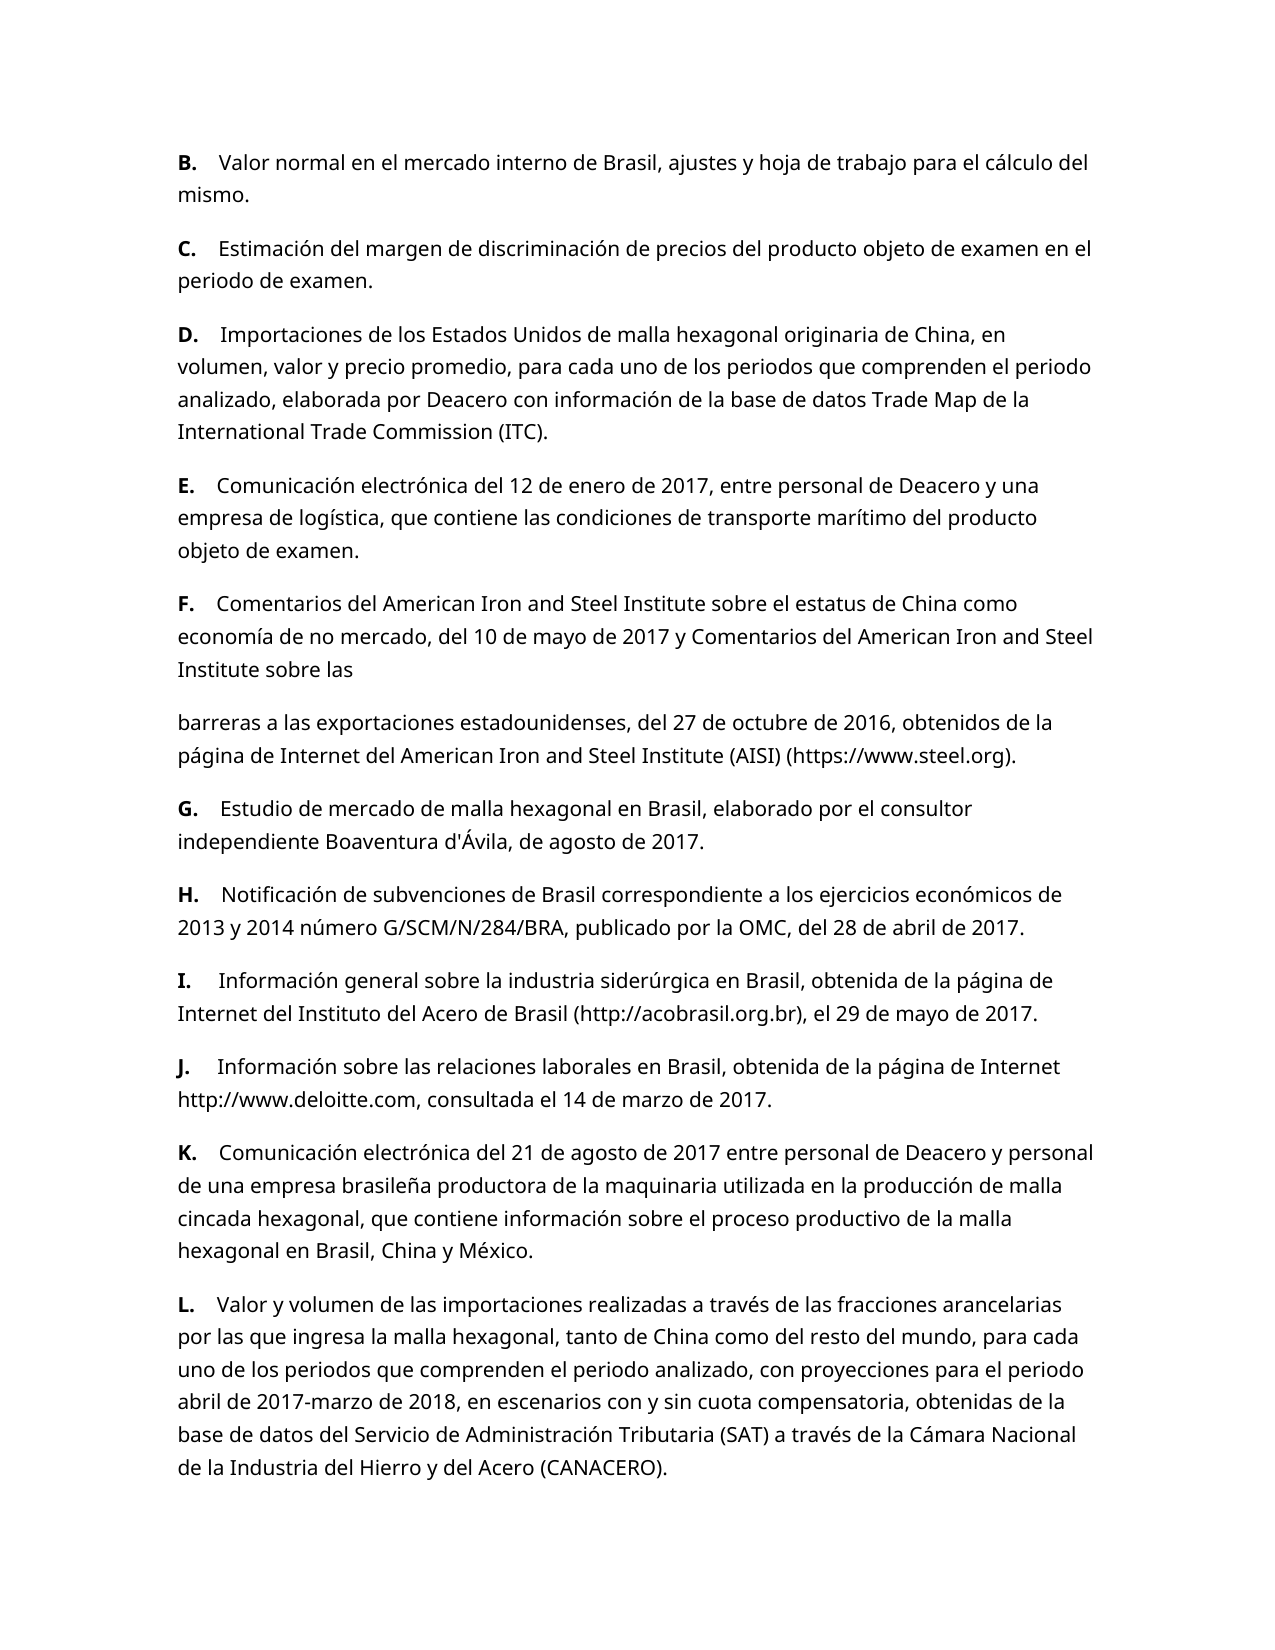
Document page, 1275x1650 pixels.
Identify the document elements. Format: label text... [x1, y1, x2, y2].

text K. Comunicación electrónica del 21 de agosto de 2017 entre personal de Deacero y personal de una empresa brasileña productora de la maquinaria utilizada en la producción de malla cincada hexagonal, que contiene información sobre el proceso productivo de la malla hexagonal en Brasil, China y México. [177, 1138, 1098, 1265]
text C. Estimación del margen de discriminación de precios del producto objeto de examen en el periodo de examen. [177, 234, 1098, 295]
text G. Estudio de mercado de malla hexagonal en Brasil, elaborado por el consultor independiente Boaventura d'Ávila, de agosto de 2017. [177, 794, 1098, 855]
text E. Comunicación electrónica del 12 de enero de 2017, entre personal de Deacero y una empresa de logística, que contiene las condiciones de transporte marítimo del producto objeto de examen. [177, 471, 1098, 564]
text B. Valor normal en el mercado interno de Brasil, ajustes y hoja de trabajo para el cálculo del mismo. [177, 148, 1098, 209]
text H. Notificación de subvenciones de Brasil correspondiente a los ejercicios económicos de 2013 y 2014 número G/SCM/N/284/BRA, publicado por la OMC, del 28 de abril de 2017. [177, 880, 1098, 941]
text L. Valor y volumen de las importaciones realizadas a través de las fracciones arancelarias por las que ingresa la malla hexagonal, tanto de China como del resto del mundo, para cada uno de los periodos que comprenden el periodo analizado, con proyecciones para el periodo abril de 2017-marzo de 2018, en escenarios con y sin cuota compensatoria, obtenidas de la base de datos del Servicio de Administración Tributaria (SAT) a través de la Cámara Nacional de la Industria del Hierro y del Acero (CANACERO). [177, 1290, 1098, 1481]
text D. Importaciones de los Estados Unidos de malla hexagonal originaria de China, en volumen, valor y precio promedio, para cada uno de los periodos que comprenden el periodo analizado, elaborada por Deacero con información de la base de datos Trade Map de la International Trade Commission (ITC). [177, 320, 1098, 446]
text I. Información general sobre la industria siderúrgica en Brasil, obtenida de la página de Internet del Instituto del Acero de Brasil (http://acobrasil.org.br), el 29 de mayo de 2017. [177, 966, 1098, 1027]
text F. Comentarios del American Iron and Steel Institute sobre el estatus de China como economía de no mercado, del 10 de mayo de 2017 y Comentarios del American Iron and Steel Institute sobre las [177, 589, 1098, 683]
text barreras a las exportaciones estadounidenses, del 27 de octubre de 2016, obtenidos de la página de Internet del American Iron and Steel Institute (AISI) (https://www.steel.org). [177, 708, 1098, 769]
text J. Información sobre las relaciones laborales en Brasil, obtenida de la página de Internet http://www.deloitte.com, consultada el 14 de marzo de 2017. [177, 1052, 1098, 1113]
